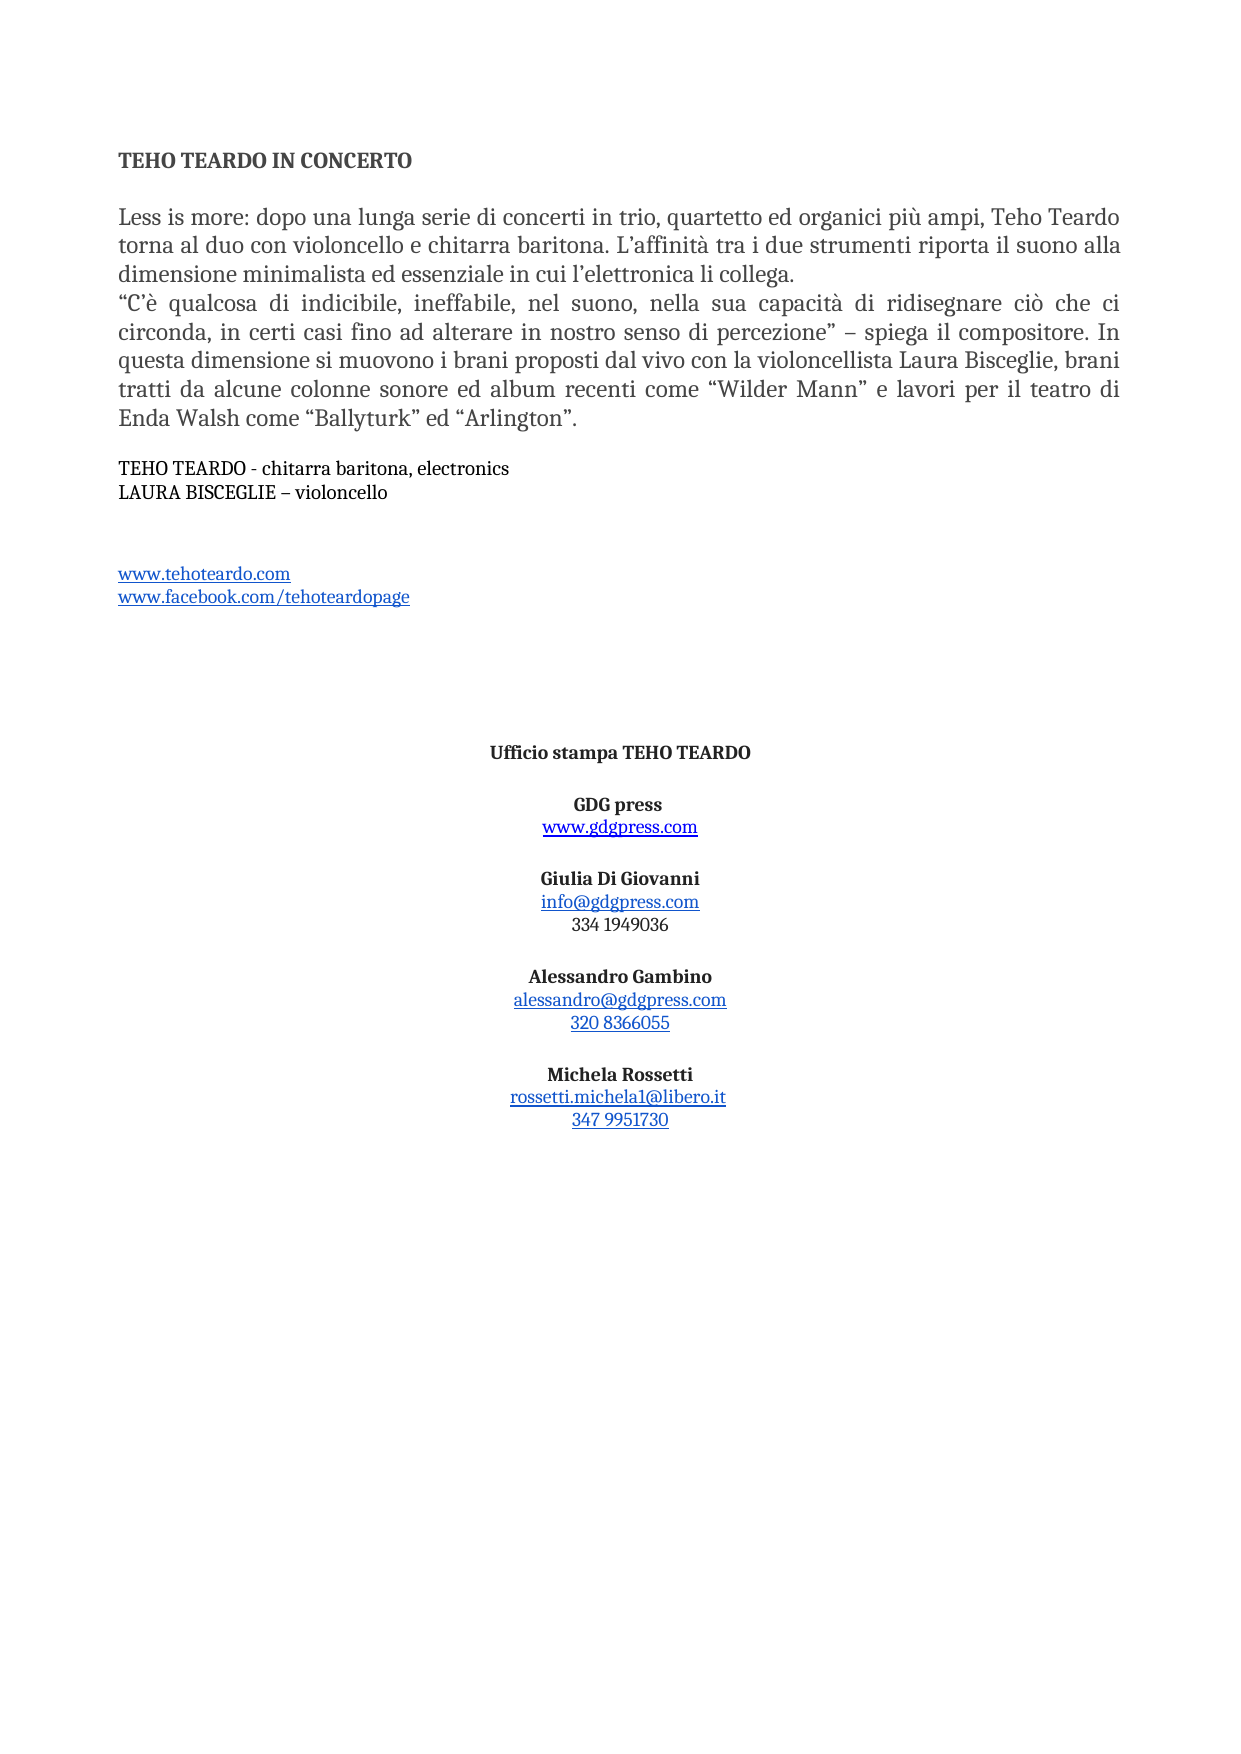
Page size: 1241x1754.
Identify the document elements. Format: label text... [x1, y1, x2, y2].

text GDG press www.gdgpress.com [118, 793, 1122, 839]
text Alessandro Gambino alessandro@gdgpress.com 320 8366055 [118, 966, 1122, 1034]
text Michela Rossetti rossetti.michela1@libero.it 347 9951730 [118, 1063, 1122, 1132]
text Giulia Di Giovanni info@gdgpress.com 334 1949036 [118, 868, 1122, 936]
text Ufficio stampa TEHO TEARDO [118, 741, 1122, 764]
text “C’è qualcosa di indicibile, ineffabile, nel suono, nella sua capacità di ridisegnare ciò che ci circonda, in certi casi fino ad alterare in nostro senso di percezione” – spiega il compositore. In questa dimensione si muovono i brani proposti dal vivo con la violoncellista Laura Bisceglie, brani tratti da alcune colonne sonore ed album recenti come “Wilder Mann” e lavori per il teatro di Enda Walsh come “Ballyturk” ed “Arlington”. [118, 289, 1122, 433]
text TEHO TEARDO IN CONCERTO [118, 148, 1122, 174]
text TEHO TEARDO - chitarra baritona, electronics [118, 457, 1122, 481]
text www.tehoteardo.com www.facebook.com/tehoteardopage [118, 562, 1122, 608]
text LAURA BISCEGLIE – violoncello [118, 481, 1122, 504]
text Less is more: dopo una lunga serie di concerti in trio, quartetto ed organici più ampi, Teho Teardo torna al duo con violoncello e chitarra baritona. L’affinità tra i due strumenti riporta il suono alla dimensione minimalista ed essenziale in cui l’elettronica li collega. [118, 203, 1122, 289]
